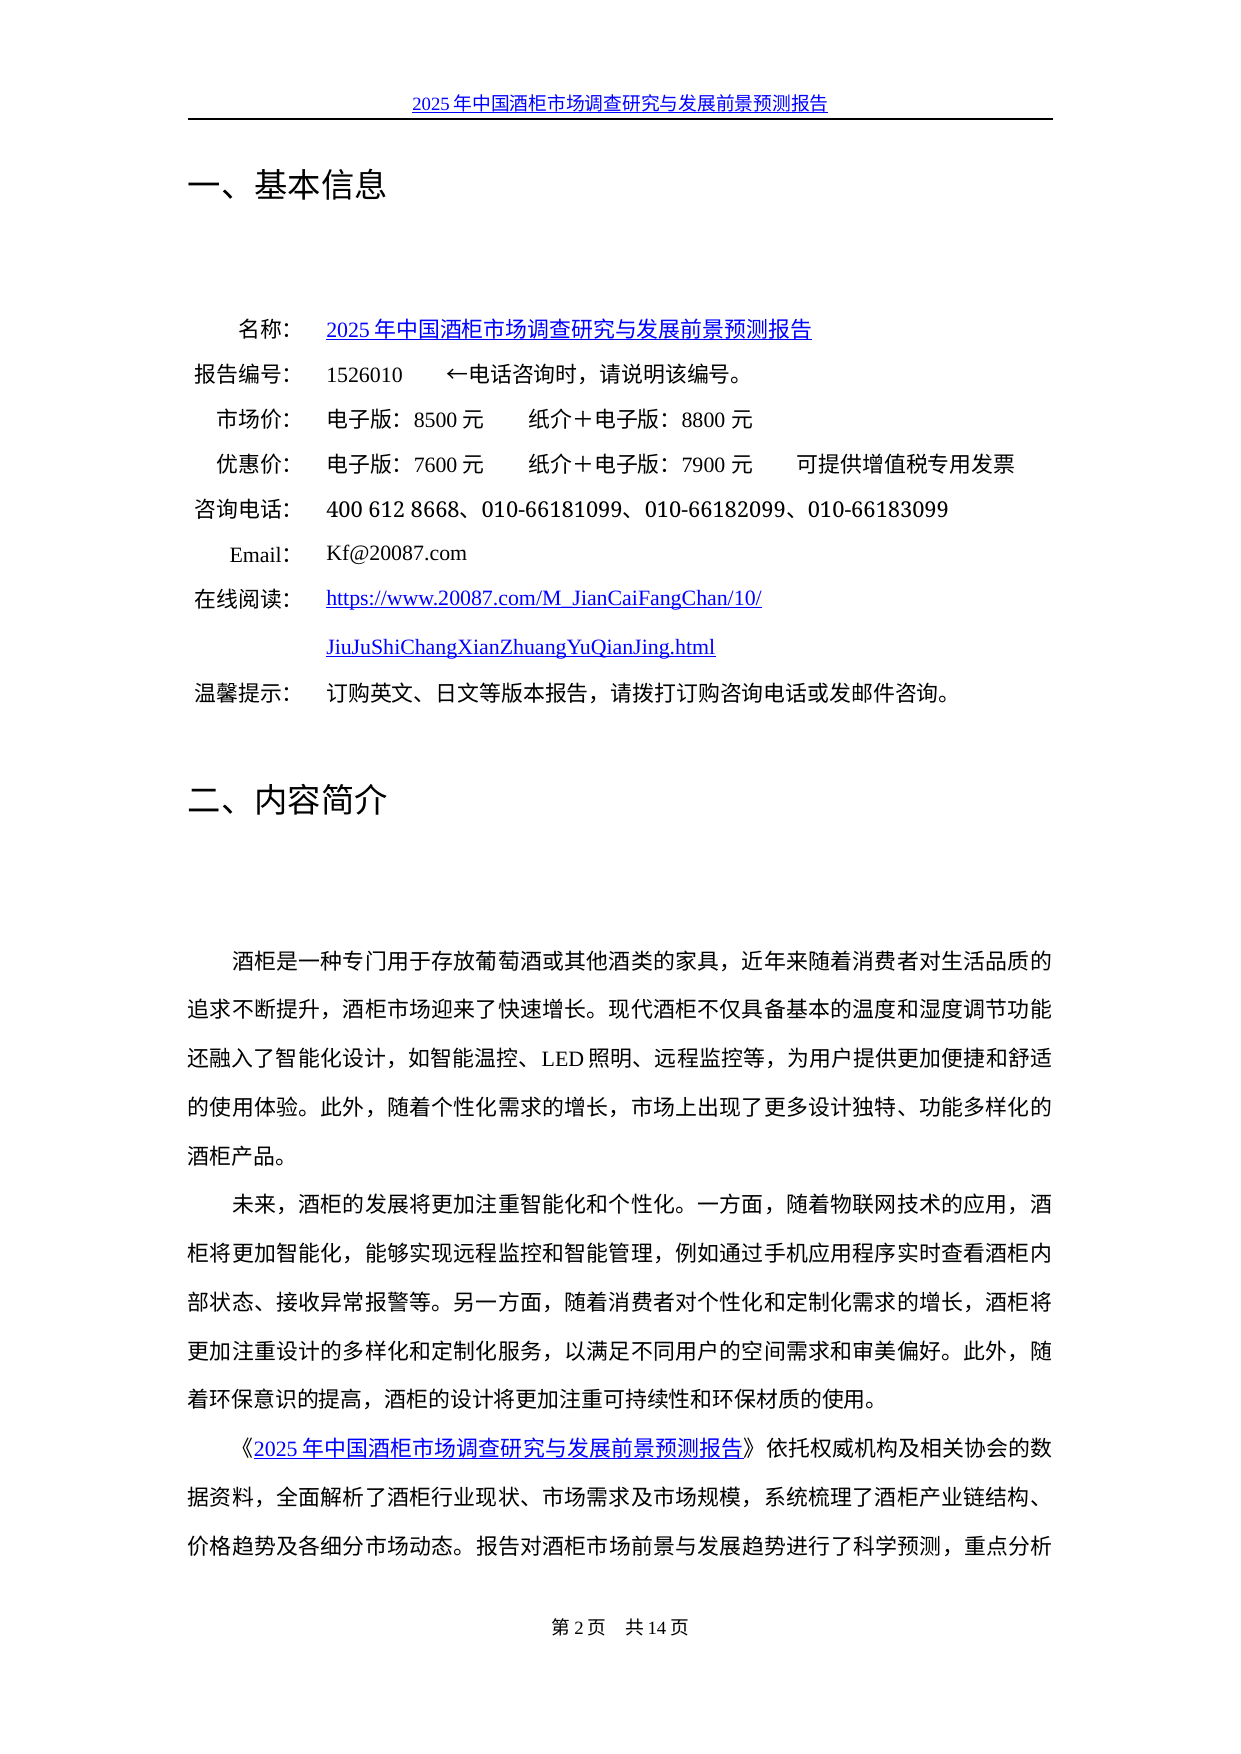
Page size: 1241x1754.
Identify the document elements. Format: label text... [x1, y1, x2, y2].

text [187, 943, 1053, 1561]
table_cell 400 612 8668、010-66181099、010-66182099、010-66183099 [315, 492, 1073, 537]
table_header 名称： [167, 312, 315, 357]
table_cell Kf@20087.com [315, 537, 1073, 582]
table_cell 电子版：8500 元 纸介＋电子版：8800 元 [315, 402, 1073, 447]
table_cell 市场价： [167, 402, 315, 447]
table_cell 电子版：7600 元 纸介＋电子版：7900 元 可提供增值税专用发票 [315, 447, 1073, 492]
table_cell 订购英文、日文等版本报告，请拨打订购咨询电话或发邮件咨询。 [315, 675, 1073, 720]
table_header 2025年中国酒柜市场调查研究与发展前景预测报告 [315, 312, 1073, 357]
title 一、基本信息 [187, 150, 1053, 215]
table_cell Email： [167, 537, 315, 582]
table_cell 温馨提示： [167, 675, 315, 720]
table_cell 咨询电话： [167, 492, 315, 537]
table_cell 在线阅读： [167, 582, 315, 675]
title 二、内容简介 [187, 766, 1053, 831]
table_cell [315, 582, 1073, 675]
table_cell 优惠价： [167, 447, 315, 492]
table_cell 报告编号： [167, 357, 315, 402]
table_cell 1526010 ←电话咨询时，请说明该编号。 [315, 357, 1073, 402]
